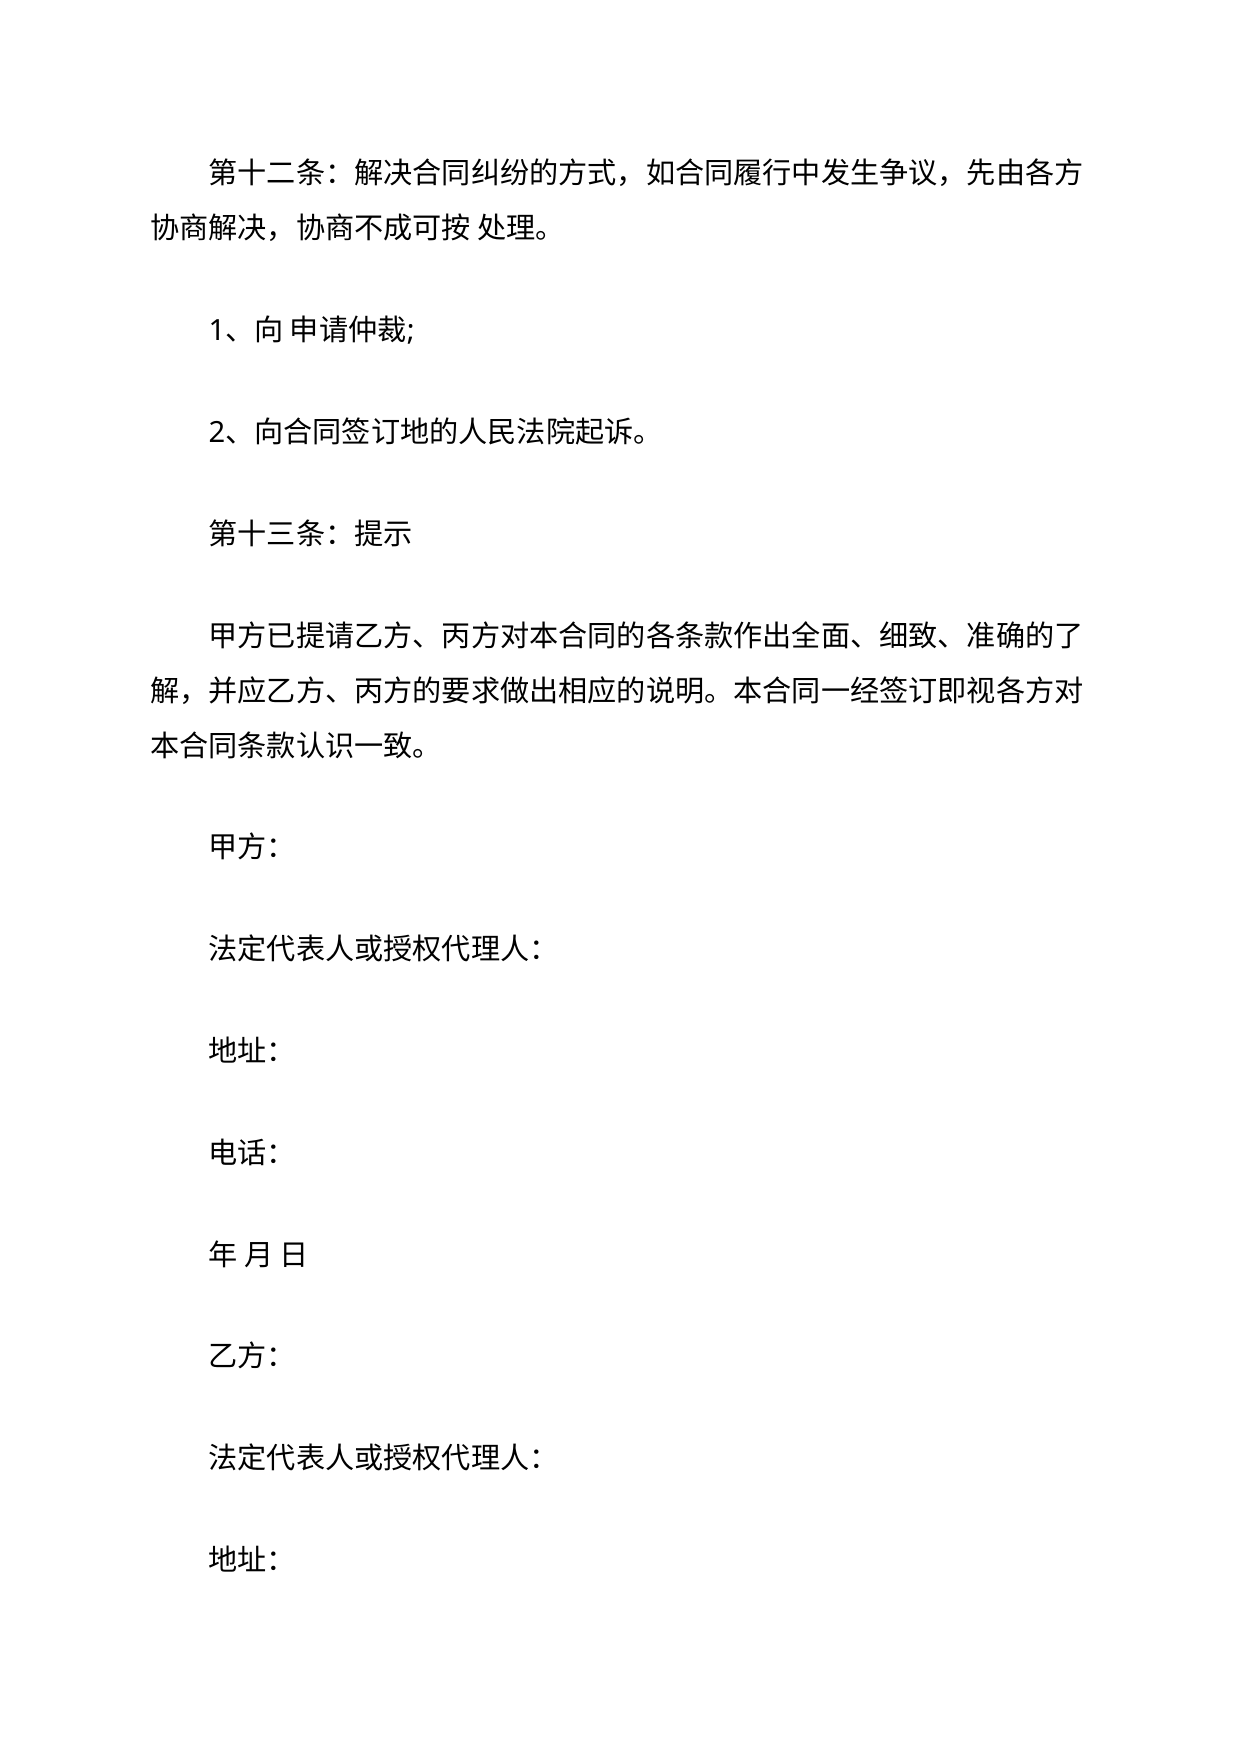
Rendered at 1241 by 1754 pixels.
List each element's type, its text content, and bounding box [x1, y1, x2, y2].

text 法定代表人或授权代理人： [150, 926, 1090, 968]
text 第十二条：解决合同纠纷的方式，如合同履行中发生争议，先由各方协商解决，协商不成可按 处理。 [150, 150, 1090, 247]
text 甲方已提请乙方、丙方对本合同的各条款作出全面、细致、准确的了解，并应乙方、丙方的要求做出相应的说明。本合同一经签订即视各方对本合同条款认识一致。 [150, 612, 1090, 764]
text 乙方： [150, 1333, 1090, 1375]
text 地址： [150, 1027, 1090, 1070]
text 法定代表人或授权代理人： [150, 1434, 1090, 1477]
text 甲方： [150, 824, 1090, 866]
text 2、向合同签订地的人民法院起诉。 [150, 409, 1090, 451]
text 1、向 申请仲裁; [150, 307, 1090, 349]
text 电话： [150, 1129, 1090, 1172]
text 第十三条：提示 [150, 511, 1090, 553]
text 地址： [150, 1536, 1090, 1579]
text 年 月 日 [150, 1231, 1090, 1273]
